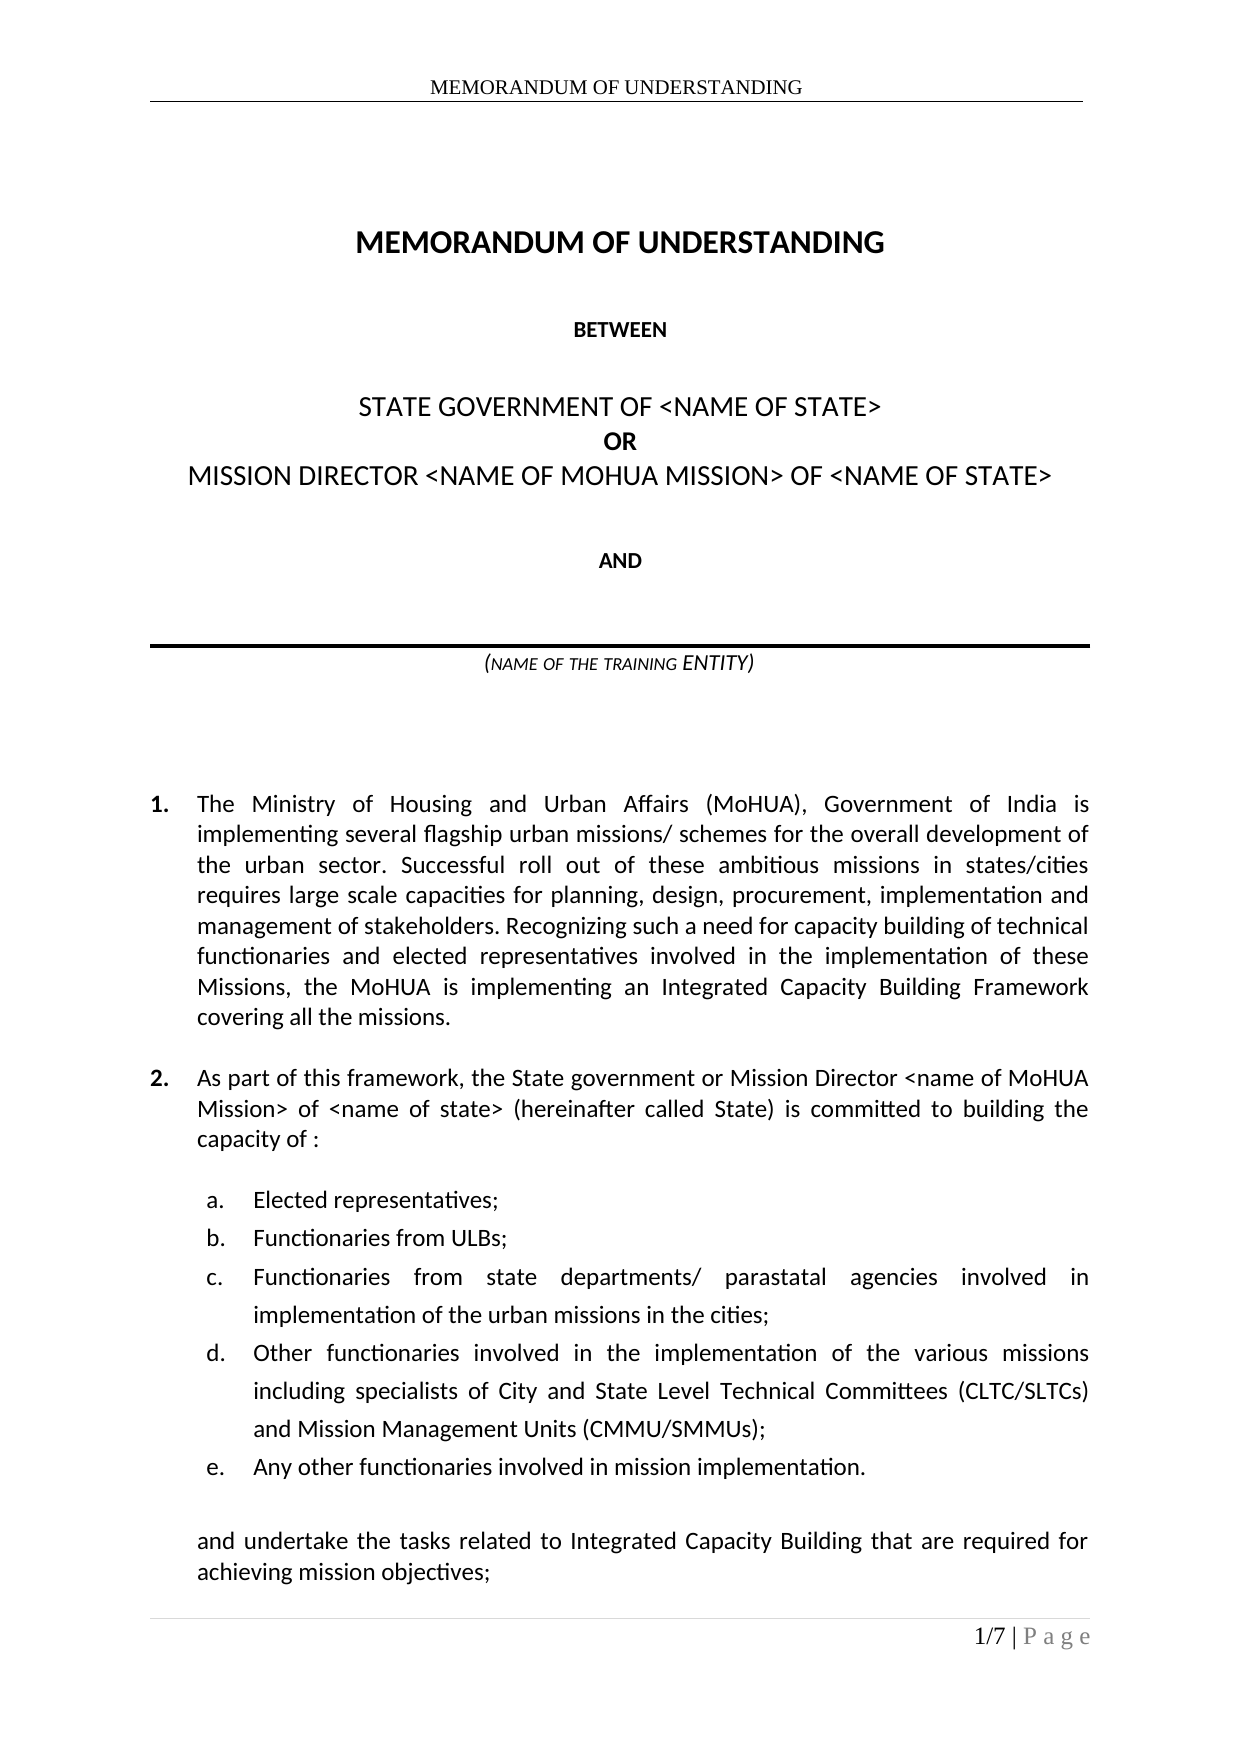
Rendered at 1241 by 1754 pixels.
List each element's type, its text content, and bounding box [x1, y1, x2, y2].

text STATE GOVERNMENT OF <NAME OF STATE> [150, 388, 1090, 424]
text MISSION DIRECTOR <NAME OF MOHUA MISSION> OF <NAME OF STATE> [150, 457, 1090, 493]
text BETWEEN [150, 315, 1090, 343]
list The Ministry of Housing and Urban Affairs (MoHUA), Government of India is implementing several flagship urban missions/ schemes for the overall development of the urban sector. Successful roll out of these ambitious missions in states/cities requires large scale capacities for planning, design, procurement, implementation and management of stakeholders. Recognizing such a need for capacity building of technical functionaries and elected representatives involved in the implementation of these Missions, the MoHUA is implementing an Integrated Capacity Building Framework covering all the missions. [150, 788, 1090, 1032]
list Functionaries from state departments/ parastatal agencies involved in implementation of the urban missions in the cities; [206, 1261, 1090, 1329]
list Other functionaries involved in the implementation of the various missions including specialists of City and State Level Technical Committees (CLTC/SLTCs) and Mission Management Units (CMMU/SMMUs); [206, 1337, 1090, 1444]
text OR [150, 424, 1090, 457]
list Any other functionaries involved in mission implementation. [206, 1451, 1090, 1482]
text (name of the training ENTITY) [150, 648, 1090, 676]
text MEMORANDUM OF UNDERSTANDING [150, 221, 1090, 262]
list and undertake the tasks related to Integrated Capacity Building that are required for achieving mission objectives; [197, 1525, 1090, 1586]
list As part of this framework, the State government or Mission Director <name of MoHUA Mission> of <name of state> (hereinafter called State) is committed to building the capacity of : [150, 1062, 1090, 1154]
text AND [150, 546, 1090, 574]
list Elected representatives; [206, 1184, 1090, 1215]
list Functionaries from ULBs; [206, 1223, 1090, 1253]
